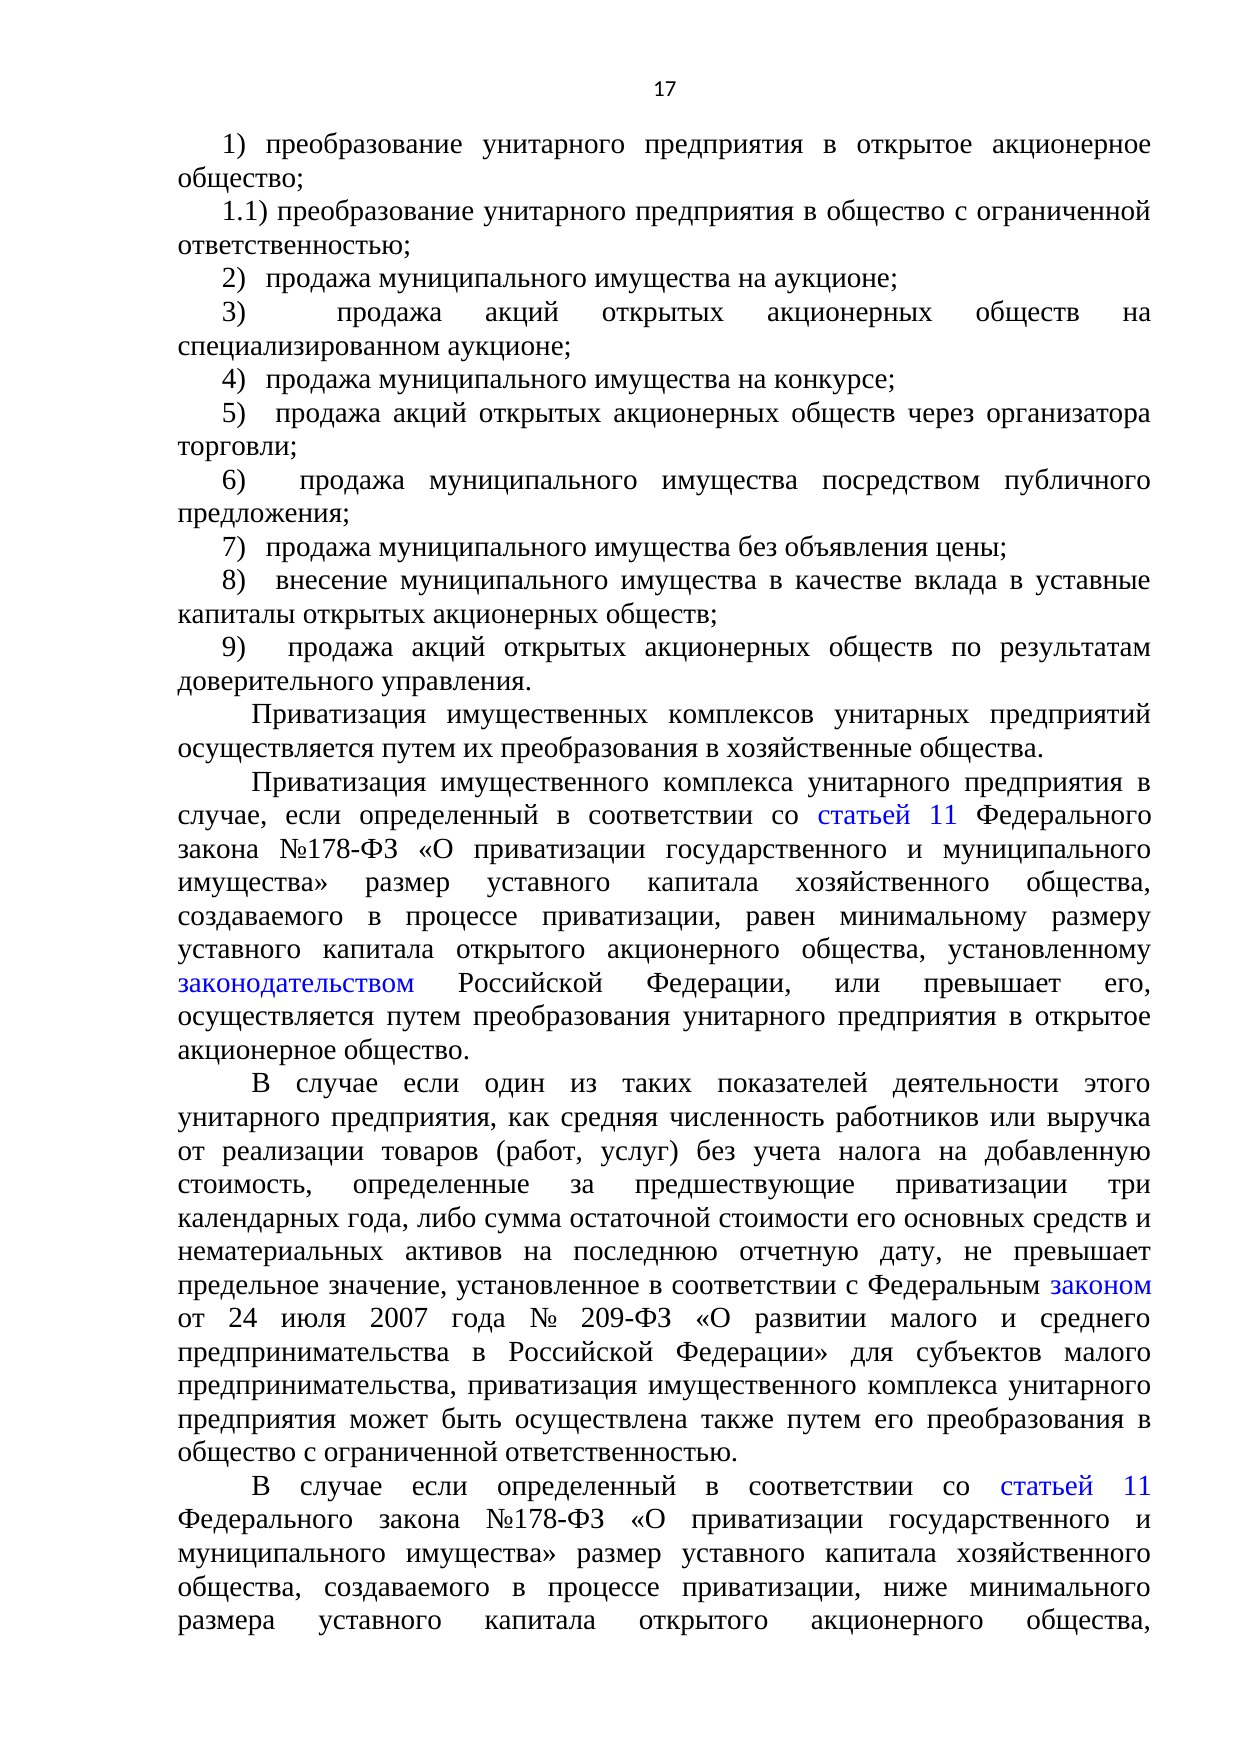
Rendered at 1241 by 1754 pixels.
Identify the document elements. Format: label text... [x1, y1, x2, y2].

list продажа муниципального имущества без объявления цены; [177, 529, 1152, 562]
text В случае если один из таких показателей деятельности этого унитарного предприятия, как средняя численность работников или выручка от реализации товаров (работ, услуг) без учета налога на добавленную стоимость, определенные за предшествующие приватизации три календарных года, либо сумма остаточной стоимости его основных средств и нематериальных активов на последнюю отчетную дату, не превышает предельное значение, установленное в соответствии с Федеральным законом от 24 июля 2007 года № 209-ФЗ «О развитии малого и среднего предпринимательства в Российской Федерации» для субъектов малого предпринимательства, приватизация имущественного комплекса унитарного предприятия может быть осуществлена также путем его преобразования в общество с ограниченной ответственностью. [177, 1066, 1152, 1468]
text Приватизация имущественных комплексов унитарных предприятий осуществляется путем их преобразования в хозяйственные общества. [177, 697, 1152, 764]
text Приватизация имущественного комплекса унитарного предприятия в случае, если определенный в соответствии со статьей 11 Федерального закона №178-ФЗ «О приватизации государственного и муниципального имущества» размер уставного капитала хозяйственного общества, создаваемого в процессе приватизации, равен минимальному размеру уставного капитала открытого акционерного общества, установленному законодательством Российской Федерации, или превышает его, осуществляется путем преобразования унитарного предприятия в открытое акционерное общество. [177, 764, 1152, 1066]
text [177, 1468, 1152, 1636]
list продажа муниципального имущества посредством публичного предложения; [177, 462, 1152, 529]
list внесение муниципального имущества в качестве вклада в уставные капиталы открытых акционерных обществ; [177, 562, 1152, 629]
list продажа муниципального имущества на аукционе; [177, 261, 1152, 294]
list продажа акций открытых акционерных обществ по результатам доверительного управления. [177, 629, 1152, 697]
text 1) преобразование унитарного предприятия в открытое акционерное общество; [177, 126, 1152, 193]
list продажа акций открытых акционерных обществ через организатора торговли; [177, 395, 1152, 462]
text 1.1) преобразование унитарного предприятия в общество с ограниченной ответственностью; [177, 193, 1152, 261]
list продажа акций открытых акционерных обществ на специализированном аукционе; [177, 294, 1152, 361]
list продажа муниципального имущества на конкурсе; [177, 361, 1152, 395]
